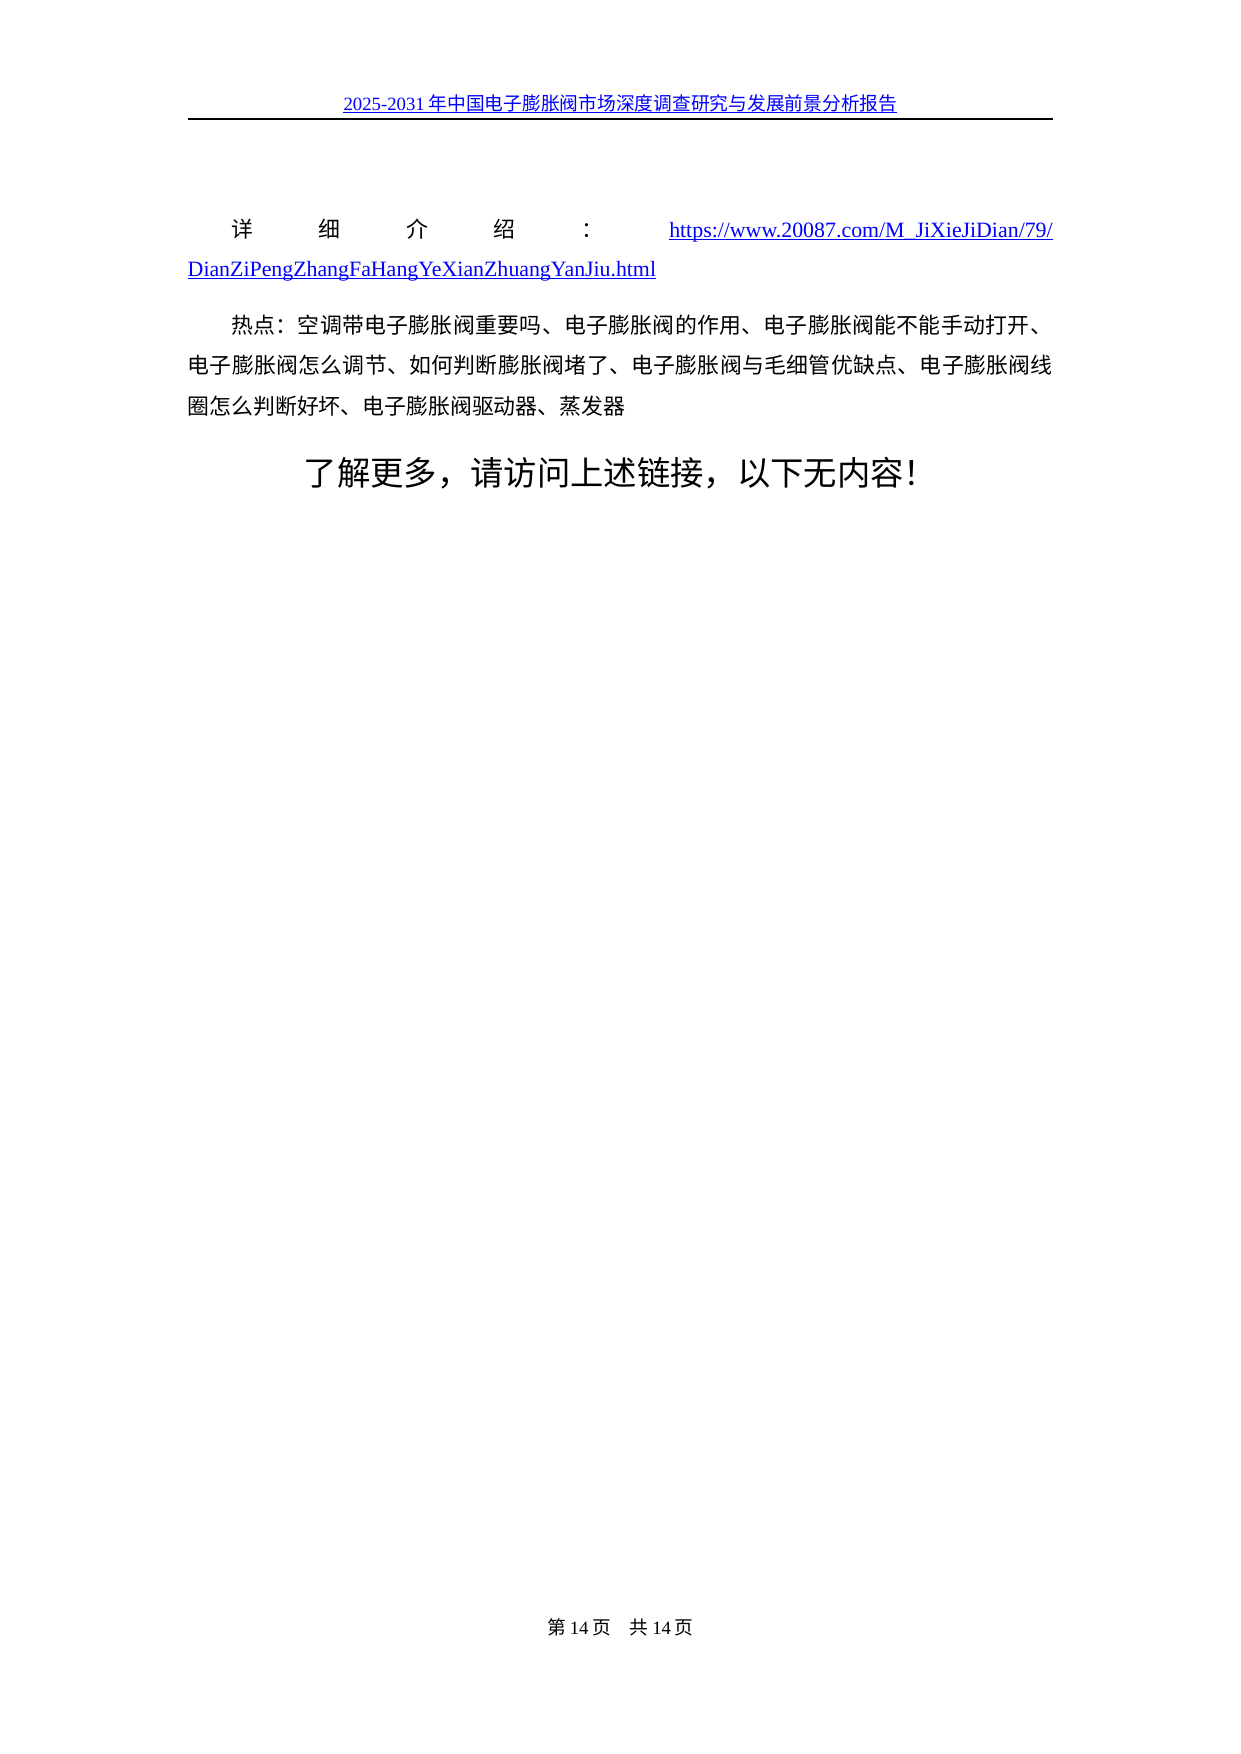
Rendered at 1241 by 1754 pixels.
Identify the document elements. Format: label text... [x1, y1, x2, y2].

text 详细介绍：https://www.20087.com/M_JiXieJiDian/79/DianZiPengZhangFaHangYeXianZhuangYanJiu.html [187, 212, 1053, 285]
text 热点：空调带电子膨胀阀重要吗、电子膨胀阀的作用、电子膨胀阀能不能手动打开、电子膨胀阀怎么调节、如何判断膨胀阀堵了、电子膨胀阀与毛细管优缺点、电子膨胀阀线圈怎么判断好坏、电子膨胀阀驱动器、蒸发器 [187, 307, 1053, 421]
title 了解更多，请访问上述链接，以下无内容！ [187, 438, 1053, 503]
